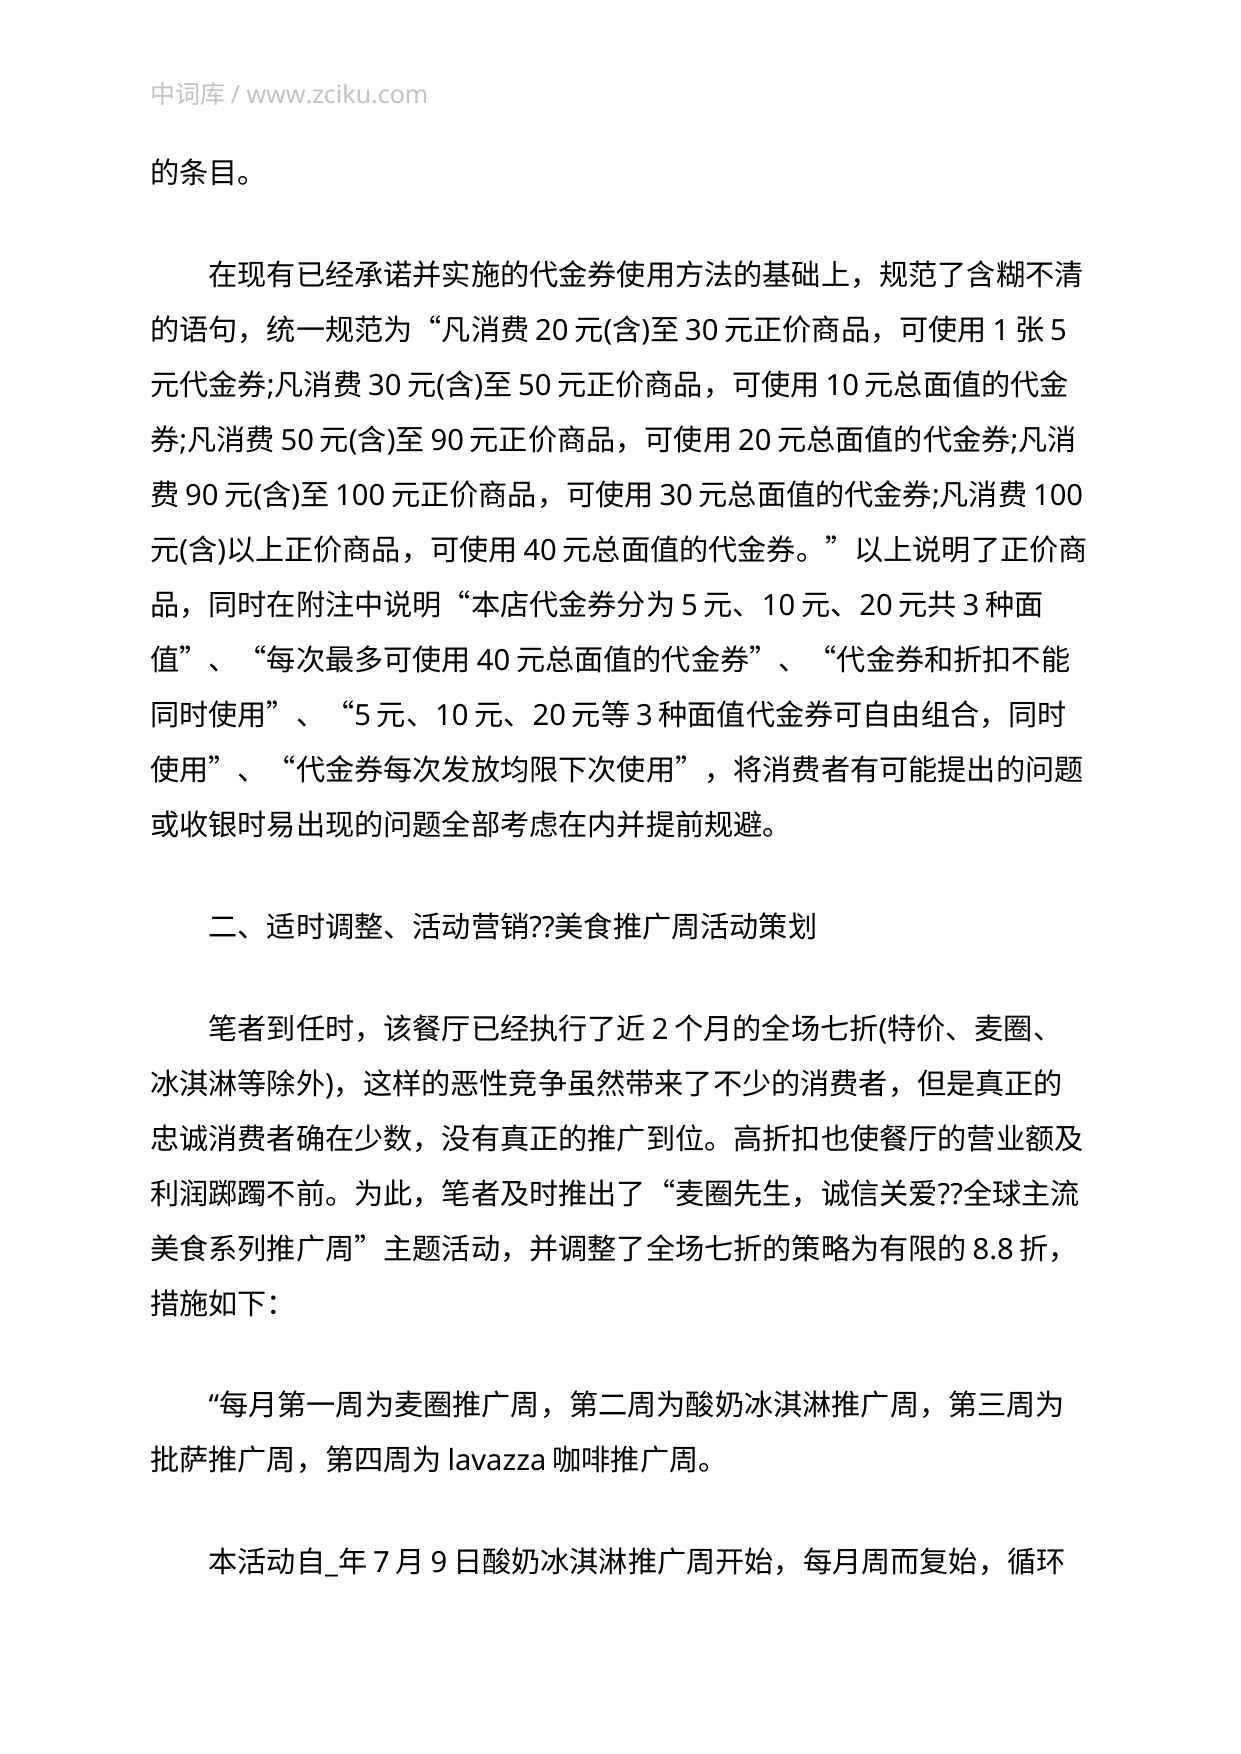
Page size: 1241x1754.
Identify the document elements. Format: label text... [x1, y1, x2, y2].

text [150, 150, 1090, 192]
text 笔者到任时，该餐厅已经执行了近2个月的全场七折(特价、麦圈、冰淇淋等除外)，这样的恶性竞争虽然带来了不少的消费者，但是真正的忠诚消费者确在少数，没有真正的推广到位。高折扣也使餐厅的营业额及利润踯躅不前。为此，笔者及时推出了“麦圈先生，诚信关爱??全球主流美食系列推广周”主题活动，并调整了全场七折的策略为有限的8.8折，措施如下： [150, 1005, 1090, 1322]
text 在现有已经承诺并实施的代金券使用方法的基础上，规范了含糊不清的语句，统一规范为“凡消费20元(含)至30元正价商品，可使用1张5元代金券;凡消费30元(含)至50元正价商品，可使用10元总面值的代金券;凡消费50元(含)至90元正价商品，可使用20元总面值的代金券;凡消费90元(含)至100元正价商品，可使用30元总面值的代金券;凡消费100元(含)以上正价商品，可使用40元总面值的代金券。”以上说明了正价商品，同时在附注中说明“本店代金券分为5元、10元、20元共3种面值”、“每次最多可使用40元总面值的代金券”、“代金券和折扣不能同时使用”、“5元、10元、20元等3种面值代金券可自由组合，同时使用”、“代金券每次发放均限下次使用”，将消费者有可能提出的问题或收银时易出现的问题全部考虑在内并提前规避。 [150, 252, 1090, 844]
text “每月第一周为麦圈推广周，第二周为酸奶冰淇淋推广周，第三周为批萨推广周，第四周为lavazza咖啡推广周。 [150, 1382, 1090, 1479]
text 二、适时调整、活动营销??美食推广周活动策划 [150, 903, 1090, 946]
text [150, 1539, 1090, 1581]
